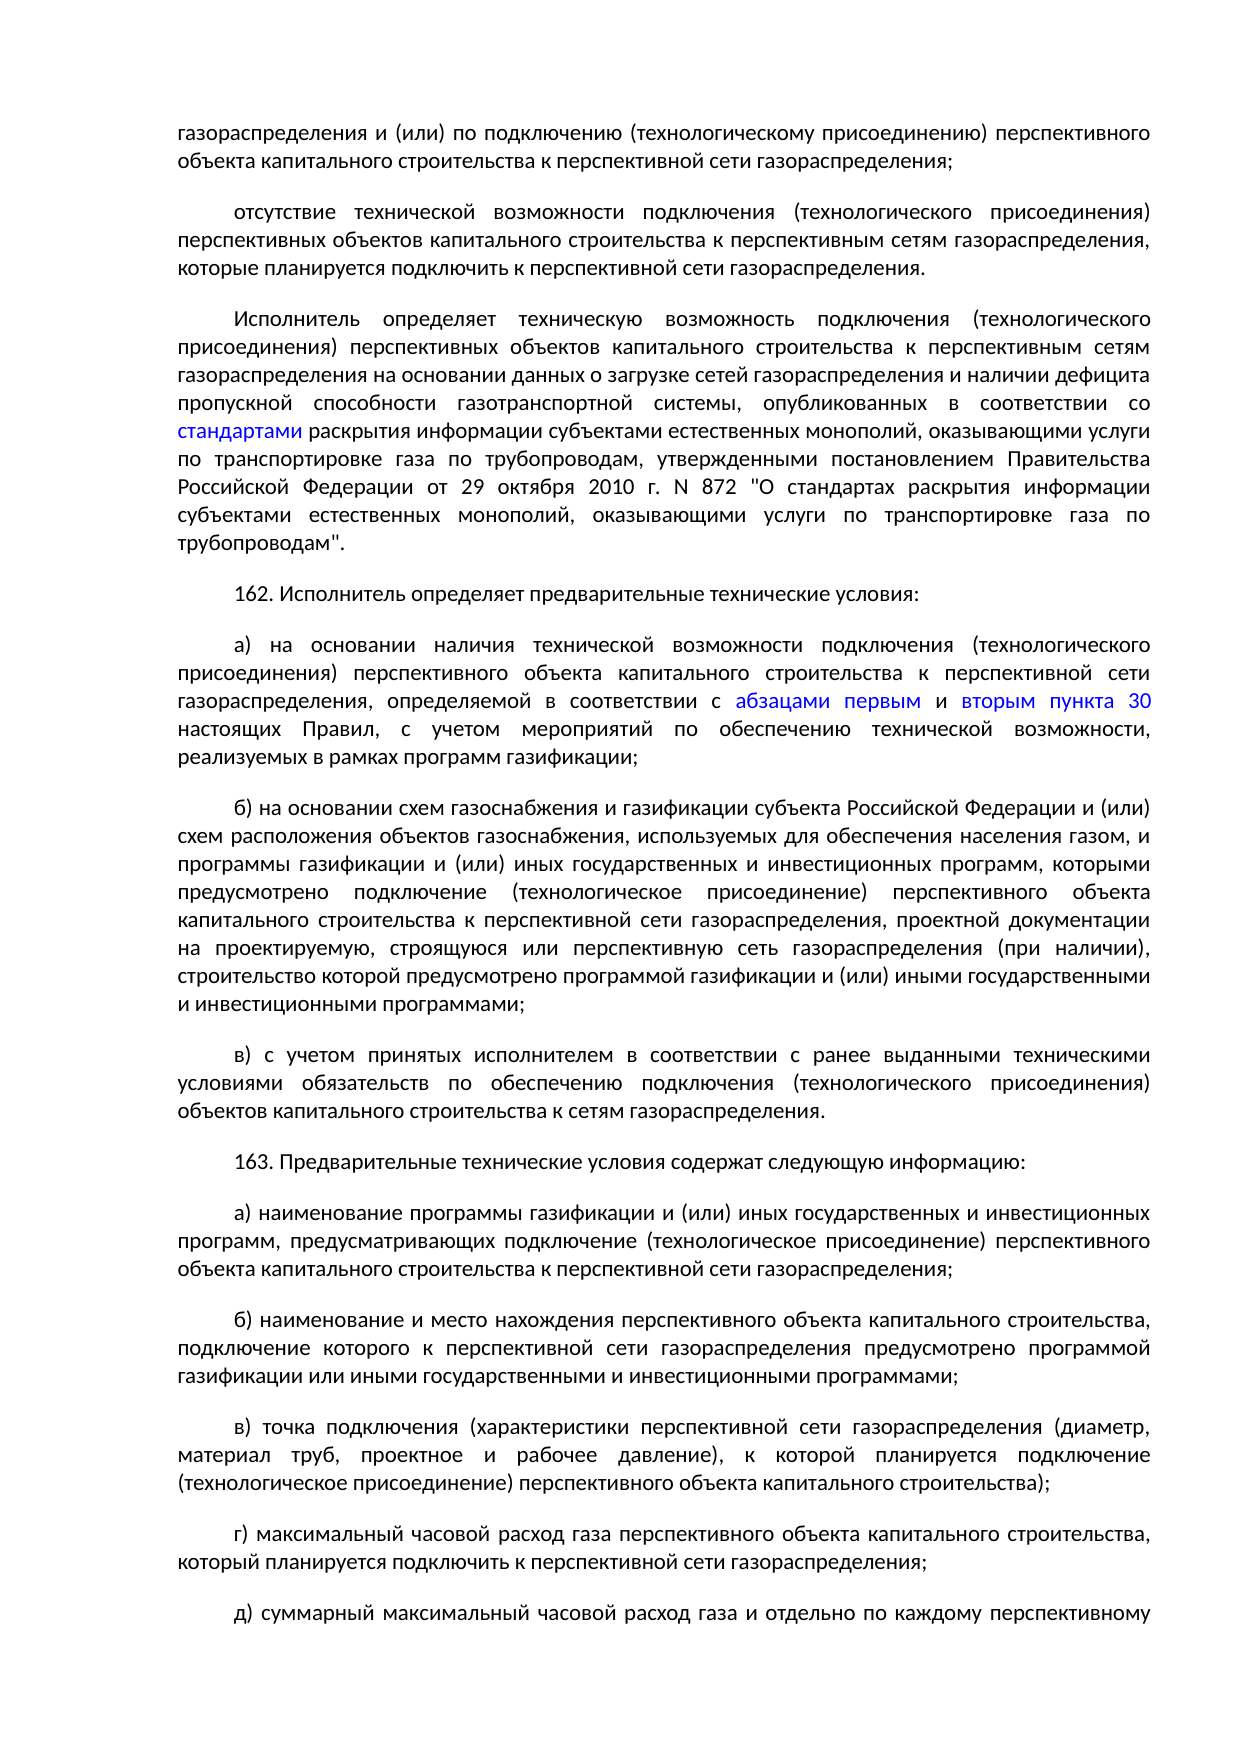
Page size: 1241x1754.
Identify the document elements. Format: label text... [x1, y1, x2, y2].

text а) наименование программы газификации и (или) иных государственных и инвестиционных программ, предусматривающих подключение (технологическое присоединение) перспективного объекта капитального строительства к перспективной сети газораспределения; [177, 1198, 1152, 1282]
text б) наименование и место нахождения перспективного объекта капитального строительства, подключение которого к перспективной сети газораспределения предусмотрено программой газификации или иными государственными и инвестиционными программами; [177, 1305, 1152, 1389]
text в) точка подключения (характеристики перспективной сети газораспределения (диаметр, материал труб, проектное и рабочее давление), к которой планируется подключение (технологическое присоединение) перспективного объекта капитального строительства); [177, 1412, 1152, 1496]
text г) максимальный часовой расход газа перспективного объекта капитального строительства, который планируется подключить к перспективной сети газораспределения; [177, 1519, 1152, 1575]
text 162. Исполнитель определяет предварительные технические условия: [177, 579, 1152, 607]
text отсутствие технической возможности подключения (технологического присоединения) перспективных объектов капитального строительства к перспективным сетям газораспределения, которые планируется подключить к перспективной сети газораспределения. [177, 197, 1152, 281]
text Исполнитель определяет техническую возможность подключения (технологического присоединения) перспективных объектов капитального строительства к перспективным сетям газораспределения на основании данных о загрузке сетей газораспределения и наличии дефицита пропускной способности газотранспортной системы, опубликованных в соответствии со стандартами раскрытия информации субъектами естественных монополий, оказывающими услуги по транспортировке газа по трубопроводам, утвержденными постановлением Правительства Российской Федерации от 29 октября 2010 г. N 872 "О стандартах раскрытия информации субъектами естественных монополий, оказывающими услуги по транспортировке газа по трубопроводам". [177, 304, 1152, 556]
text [177, 1598, 1152, 1626]
text а) на основании наличия технической возможности подключения (технологического присоединения) перспективного объекта капитального строительства к перспективной сети газораспределения, определяемой в соответствии с абзацами первым и вторым пункта 30 настоящих Правил, с учетом мероприятий по обеспечению технической возможности, реализуемых в рамках программ газификации; [177, 630, 1152, 770]
text в) с учетом принятых исполнителем в соответствии с ранее выданными техническими условиями обязательств по обеспечению подключения (технологического присоединения) объектов капитального строительства к сетям газораспределения. [177, 1040, 1152, 1124]
text 163. Предварительные технические условия содержат следующую информацию: [177, 1147, 1152, 1175]
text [177, 118, 1152, 174]
text б) на основании схем газоснабжения и газификации субъекта Российской Федерации и (или) схем расположения объектов газоснабжения, используемых для обеспечения населения газом, и программы газификации и (или) иных государственных и инвестиционных программ, которыми предусмотрено подключение (технологическое присоединение) перспективного объекта капитального строительства к перспективной сети газораспределения, проектной документации на проектируемую, строящуюся или перспективную сеть газораспределения (при наличии), строительство которой предусмотрено программой газификации и (или) иными государственными и инвестиционными программами; [177, 793, 1152, 1017]
